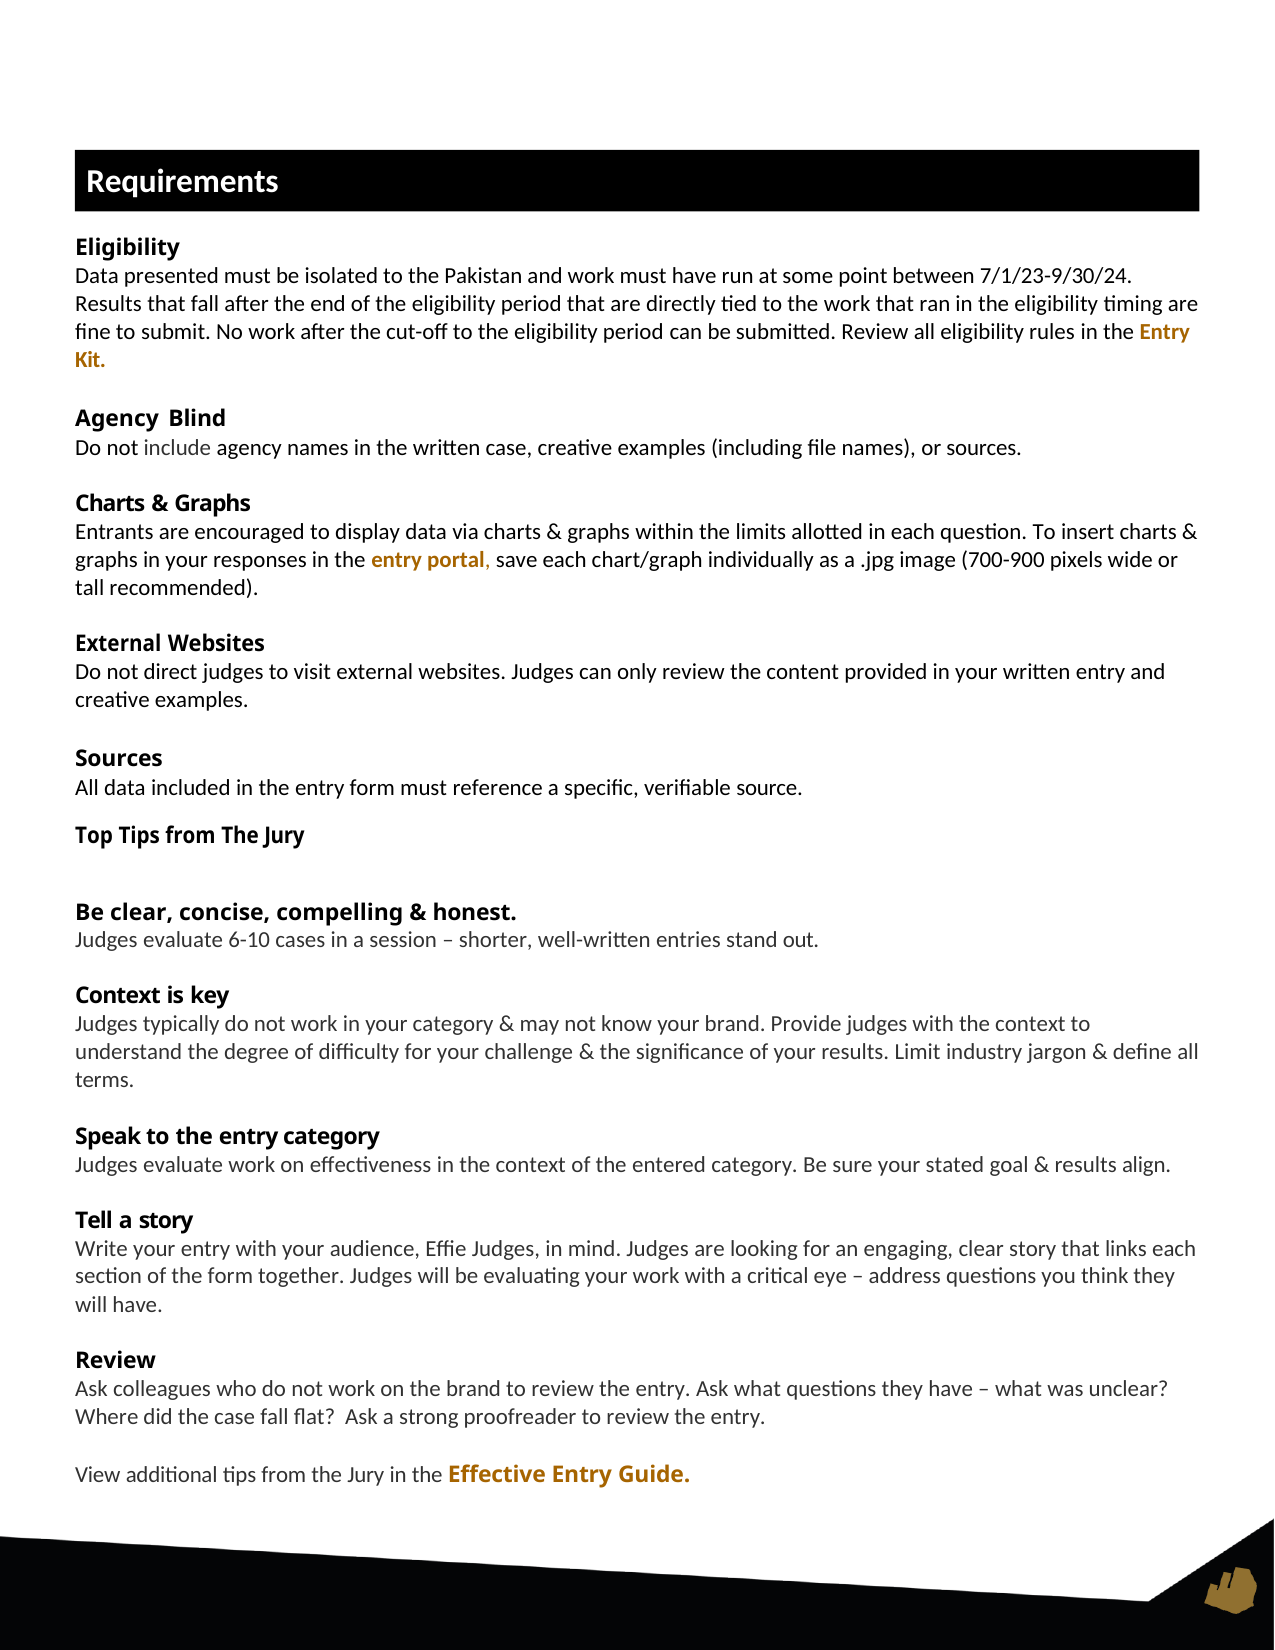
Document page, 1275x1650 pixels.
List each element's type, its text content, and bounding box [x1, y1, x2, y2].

text Agency Blind [75, 401, 1219, 433]
text Do not direct judges to visit external websites. Judges can only review the content provided in your written entry and creative examples. [75, 657, 1219, 713]
text Judges typically do not work in your category & may not know your brand. Provide judges with the context to understand the degree of difficulty for your challenge & the significance of your results. Limit industry jargon & define all terms. [75, 1009, 1199, 1093]
text Sources [75, 741, 1219, 773]
text Ask colleagues who do not work on the brand to review the entry. Ask what questions they have – what was unclear? Where did the case fall flat? Ask a strong proofreader to review the entry. [75, 1374, 1219, 1430]
text Speak to the entry category [75, 1122, 1219, 1150]
text View additional tips from the Jury in the Effective Entry Guide. [75, 1458, 1219, 1489]
text Tell a story [75, 1206, 1219, 1234]
text Charts & Graphs [75, 489, 1219, 517]
text All data included in the entry form must reference a specific, verifiable source. [75, 773, 1219, 801]
text Write your entry with your audience, Effie Judges, in mind. Judges are looking for an engaging, clear story that links each section of the form together. Judges will be evaluating your work with a critical eye – address questions you think they will have. [75, 1234, 1199, 1318]
text Eligibility [75, 233, 1219, 261]
picture [0, 1518, 1274, 1650]
text Context is key [75, 982, 1219, 1009]
text Do not include agency names in the written case, creative examples (including file names), or sources. [75, 433, 1219, 461]
text Top Tips from The Jury [75, 819, 1219, 850]
text Be clear, concise, compelling & honest. [75, 898, 1219, 925]
text Judges evaluate 6-10 cases in a session – shorter, well-written entries stand out. [75, 925, 1219, 953]
text External Websites [75, 629, 1219, 657]
text Judges evaluate work on effectiveness in the context of the entered category. Be sure your stated goal & results align. [75, 1150, 1219, 1178]
text Review [75, 1346, 1219, 1374]
text Data presented must be isolated to the Pakistan and work must have run at some point between 7/1/23-9/30/24. Results that fall after the end of the eligibility period that are directly tied to the work that ran in the eligibility timing are fine to submit. No work after the cut-off to the eligibility period can be submitted. Review all eligibility rules in the Entry Kit. [75, 261, 1199, 373]
text Entrants are encouraged to display data via charts & graphs within the limits allotted in each question. To insert charts & graphs in your responses in the entry portal, save each chart/graph individually as a .jpg image (700-900 pixels wide or tall recommended). [75, 517, 1199, 601]
